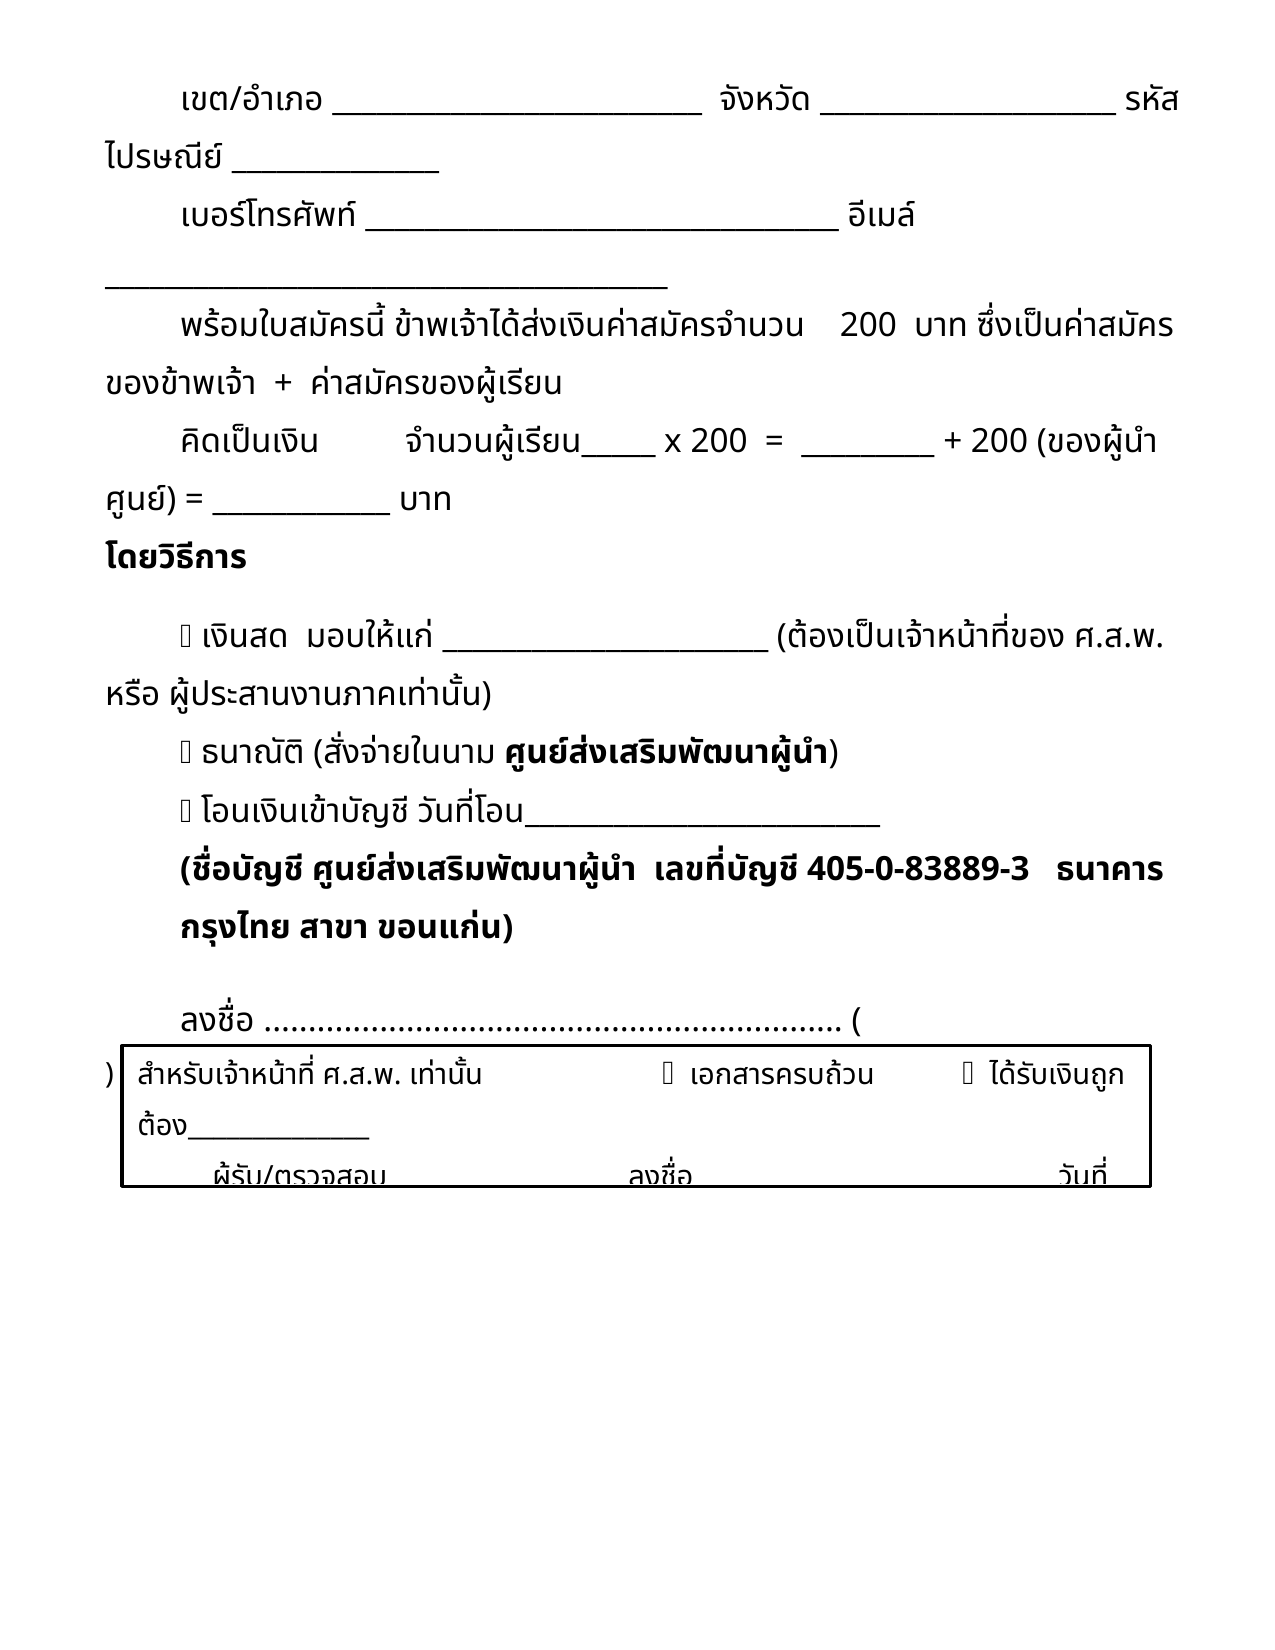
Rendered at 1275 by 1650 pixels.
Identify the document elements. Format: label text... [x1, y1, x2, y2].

text โอนเงินเข้าบัญชี วันที่โอน________________________ [105, 786, 1200, 837]
text ลงชื่อ ................................................................. ( ) [105, 996, 1200, 1092]
text เขต/อำเภอ _________________________ จังหวัด ____________________ รหัสไปรษณีย์ ______________ [105, 75, 1200, 184]
text เบอร์โทรศัพท์ ________________________________ อีเมล์ ______________________________________ [105, 191, 1200, 294]
text โดยวิธีการ [105, 533, 1200, 584]
list (ชื่อบัญชี ศูนย์ส่งเสริมพัฒนาผู้นำ เลขที่บัญชี 405-0-83889-3 ธนาคารกรุงไทย สาขา ขอนแก่น) [180, 844, 1200, 953]
text คิดเป็นเงิน จำนวนผู้เรียน_____ x 200 = _________ + 200 (ของผู้นำศูนย์) = ____________ บาท [105, 417, 1200, 526]
text ธนาณัติ (สั่งจ่ายในนาม ศูนย์ส่งเสริมพัฒนาผู้นำ) [105, 728, 1200, 779]
text พร้อมใบสมัครนี้ ข้าพเจ้าได้ส่งเงินค่าสมัครจำนวน 200 บาท ซึ่งเป็นค่าสมัครของข้าพเจ้า + ค่าสมัครของผู้เรียน [105, 301, 1200, 409]
text เงินสด มอบให้แก่ ______________________ (ต้องเป็นเจ้าหน้าที่ของ ศ.ส.พ. หรือ ผู้ประสานงานภาคเท่านั้น) [105, 612, 1200, 721]
